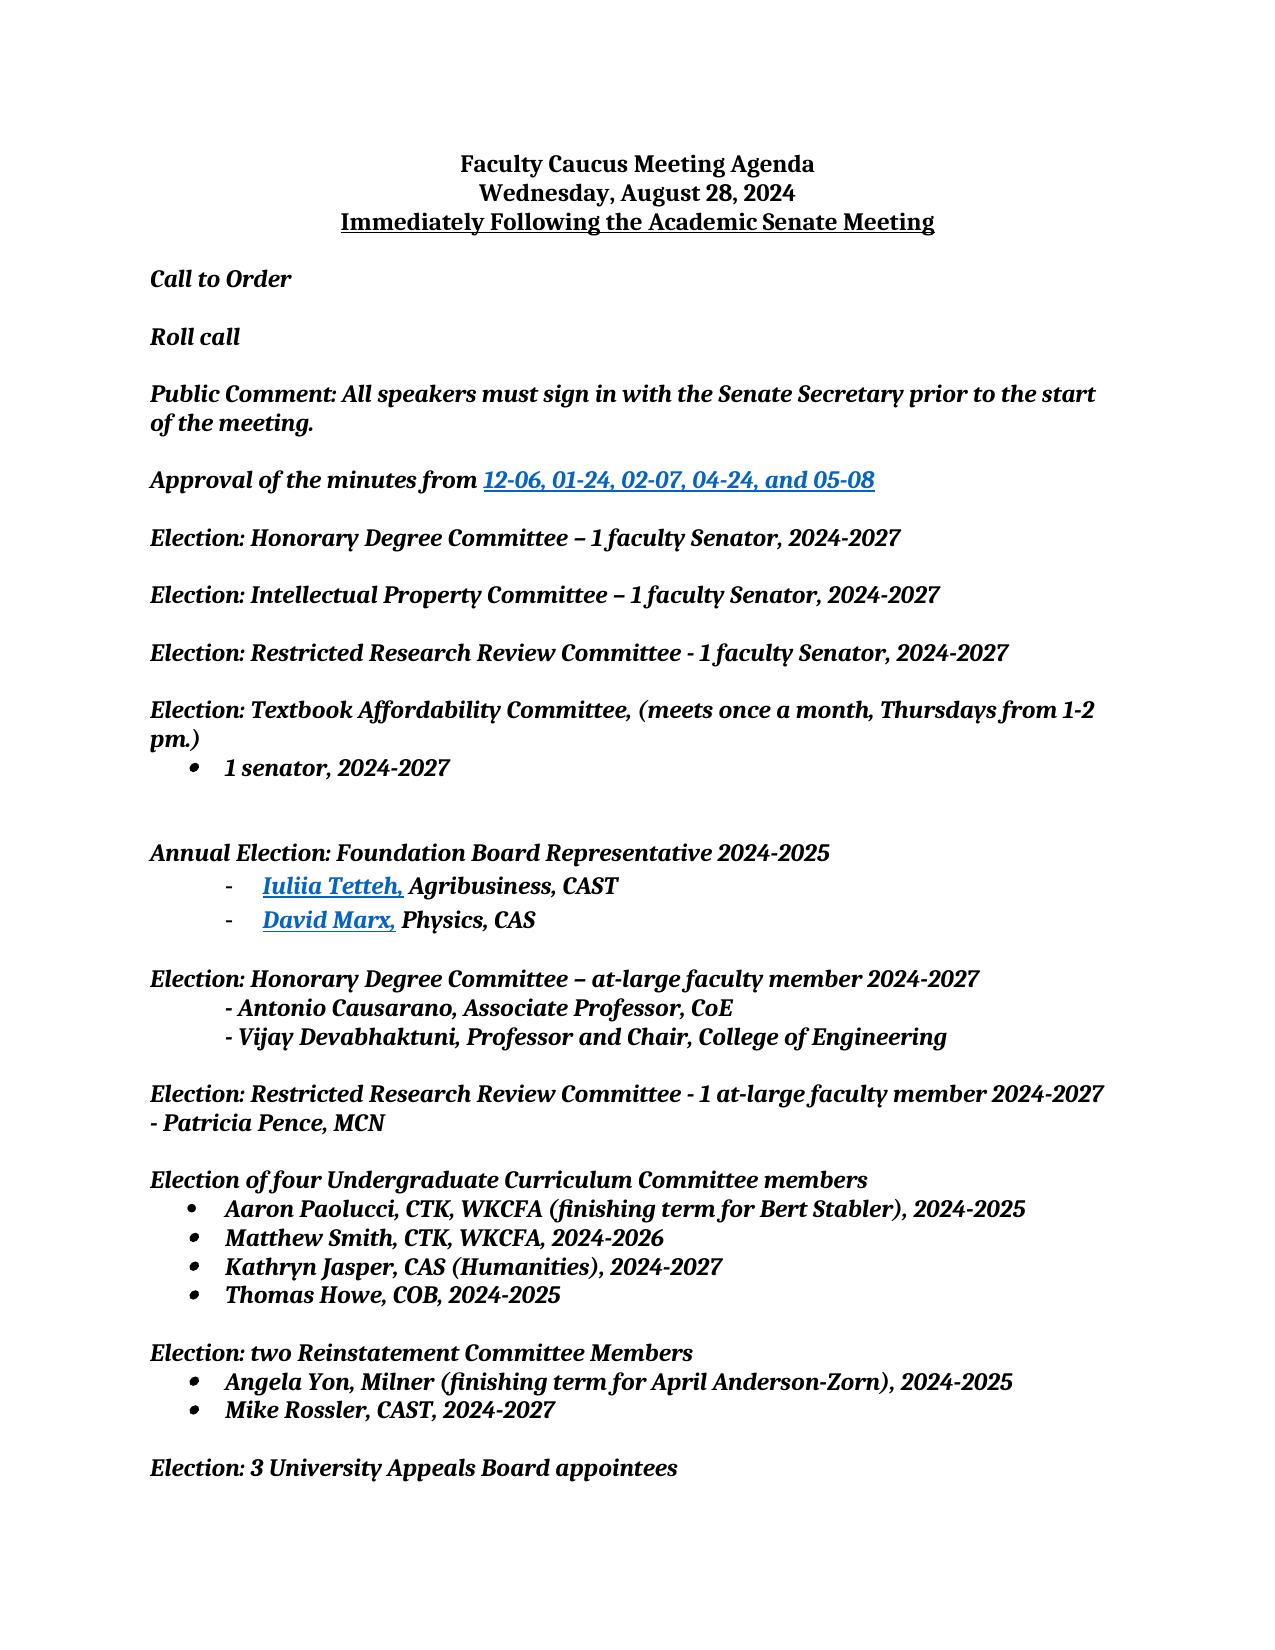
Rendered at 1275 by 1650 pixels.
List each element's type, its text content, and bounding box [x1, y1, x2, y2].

text - Patricia Pence, MCN [150, 1109, 1125, 1137]
text - Antonio Causarano, Associate Professor, CoE [150, 994, 1125, 1022]
text Annual Election: Foundation Board Representative 2024-2025 [150, 839, 1125, 868]
text Election: Restricted Research Review Committee - 1 at-large faculty member 2024-2027 [150, 1080, 1125, 1109]
list Angela Yon, Milner (finishing term for April Anderson-Zorn), 2024-2025 [187, 1367, 1125, 1396]
text Roll call [150, 322, 1125, 351]
text Election: Honorary Degree Committee – 1 faculty Senator, 2024-2027 [150, 524, 1125, 552]
text Faculty Caucus Meeting Agenda [150, 150, 1125, 179]
list David Marx, Physics, CAS [225, 902, 1125, 936]
text Election: two Reinstatement Committee Members [150, 1339, 1125, 1367]
text Wednesday, August 28, 2024 [150, 179, 1125, 207]
text Election of four Undergraduate Curriculum Committee members [150, 1166, 1125, 1195]
text Immediately Following the Academic Senate Meeting [150, 207, 1125, 236]
text Call to Order [150, 265, 1125, 294]
text Election: 3 University Appeals Board appointees [150, 1454, 1125, 1482]
list 1 senator, 2024-2027 [187, 754, 1125, 782]
text Election: Restricted Research Review Committee - 1 faculty Senator, 2024-2027 [150, 639, 1125, 667]
list Aaron Paolucci, CTK, WKCFA (finishing term for Bert Stabler), 2024-2025 [187, 1195, 1125, 1224]
text Public Comment: All speakers must sign in with the Senate Secretary prior to the start of the meeting. [150, 380, 1125, 437]
list Matthew Smith, CTK, WKCFA, 2024-2026 [187, 1224, 1125, 1252]
text - Vijay Devabhaktuni, Professor and Chair, College of Engineering [150, 1022, 1125, 1051]
list Kathryn Jasper, CAS (Humanities), 2024-2027 [187, 1252, 1125, 1281]
text Election: Intellectual Property Committee – 1 faculty Senator, 2024-2027 [150, 581, 1125, 610]
list Thomas Howe, COB, 2024-2025 [187, 1281, 1125, 1310]
text Election: Honorary Degree Committee – at-large faculty member 2024-2027 [150, 965, 1125, 994]
list Mike Rossler, CAST, 2024-2027 [187, 1396, 1125, 1425]
list Iuliia Tetteh, Agribusiness, CAST [225, 868, 1125, 902]
text Election: Textbook Affordability Committee, (meets once a month, Thursdays from 1-2 pm.) [150, 696, 1125, 754]
text Approval of the minutes from 12-06, 01-24, 02-07, 04-24, and 05-08 [150, 466, 1125, 495]
